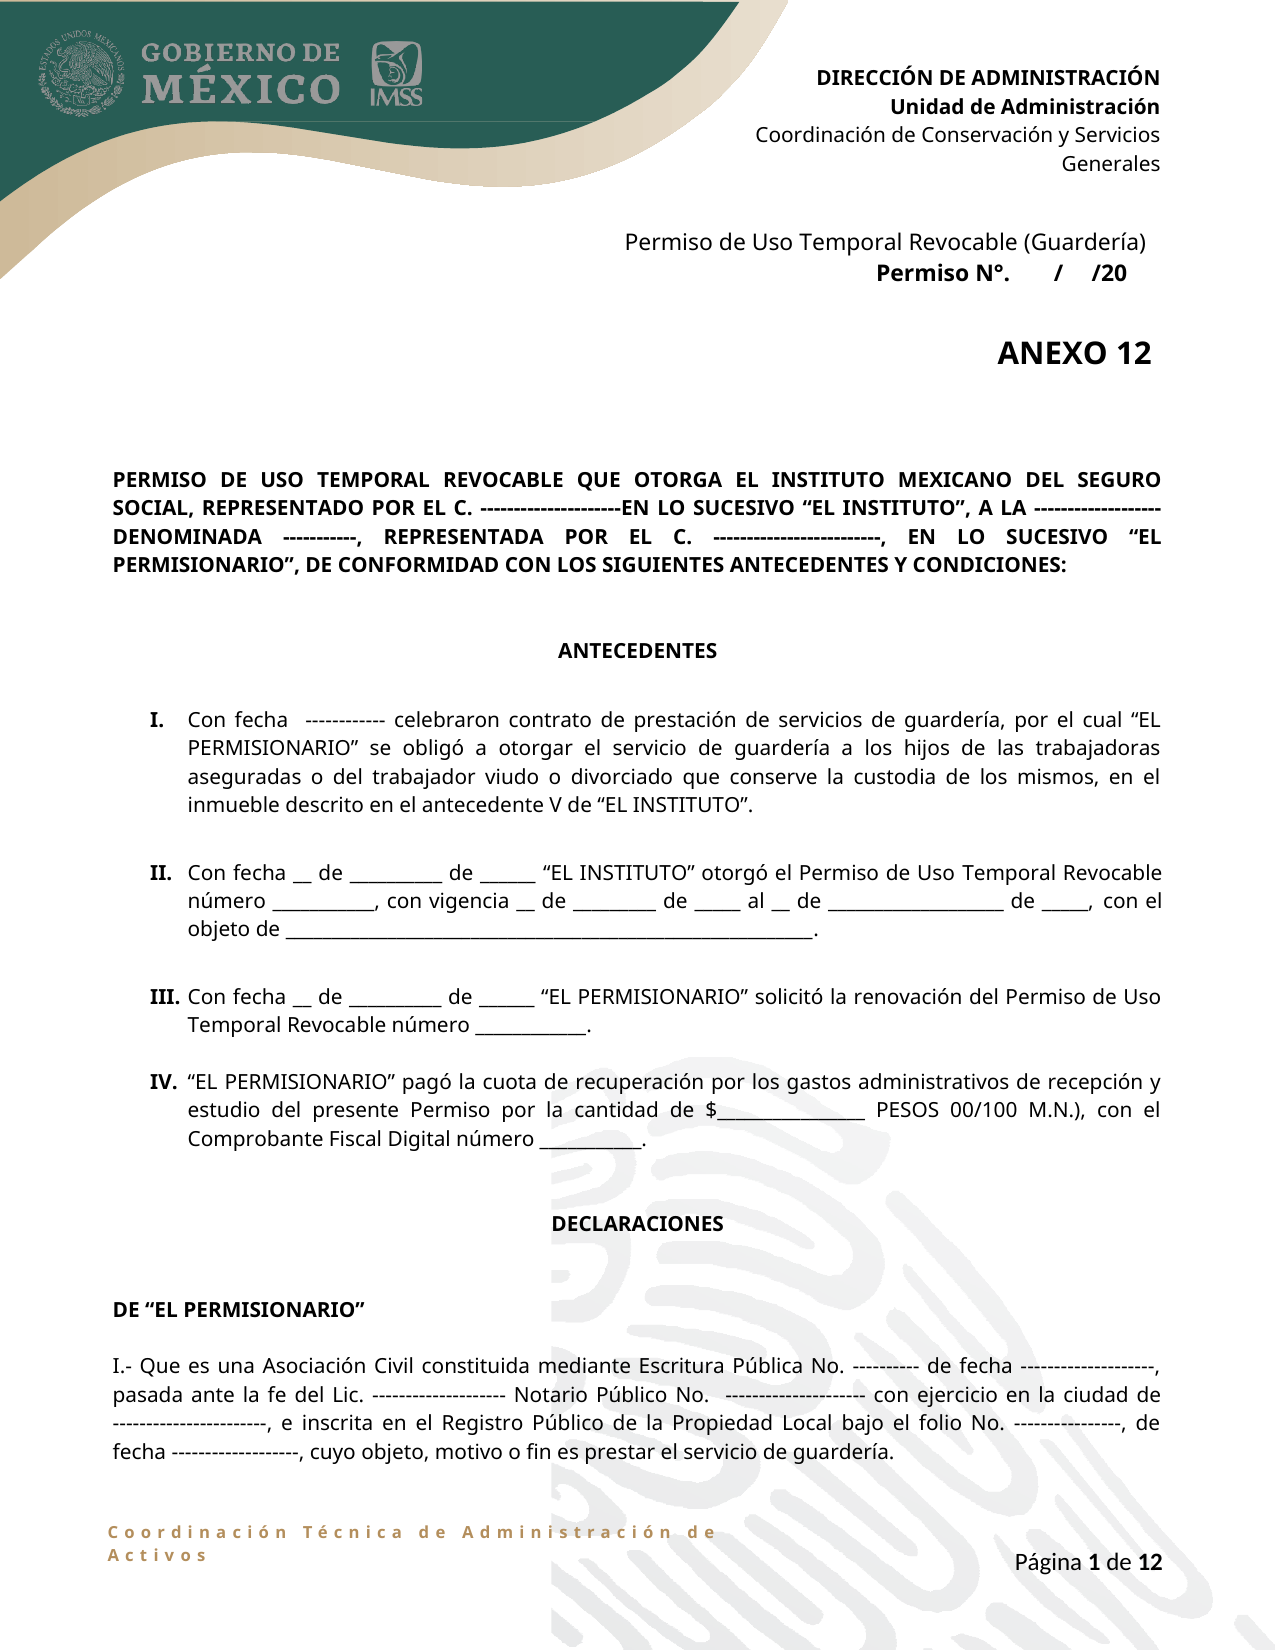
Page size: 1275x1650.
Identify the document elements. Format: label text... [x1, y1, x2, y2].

text ANEXO 12 [924, 331, 1162, 373]
list “EL PERMISIONARIO” pagó la cuota de recuperación por los gastos administrativos de recepción y estudio del presente Permiso por la cantidad de $________________ PESOS 00/100 M.N.), con el Comprobante Fiscal Digital número ___________. [150, 1067, 1162, 1152]
picture [370, 41, 423, 106]
text PERMISO DE USO TEMPORAL REVOCABLE QUE OTORGA EL INSTITUTO MEXICANO DEL SEGURO SOCIAL, REPRESENTADO POR EL C. ---------------------EN LO SUCESIVO “EL INSTITUTO”, A LA ------------------- DENOMINADA -----------, REPRESENTADA POR EL C. -------------------------, EN LO SUCESIVO “EL PERMISIONARIO”, DE CONFORMIDAD CON LOS SIGUIENTES ANTECEDENTES Y CONDICIONES: [112, 465, 1162, 579]
list Con fecha __ de __________ de ______ “EL PERMISIONARIO” solicitó la renovación del Permiso de Uso Temporal Revocable número ____________. [150, 982, 1162, 1039]
text DECLARACIONES [112, 1209, 1162, 1238]
text DE “EL PERMISIONARIO” [112, 1295, 1162, 1323]
picture [551, 1057, 1275, 1650]
list Con fecha ------------ celebraron contrato de prestación de servicios de guardería, por el cual “EL PERMISIONARIO” se obligó a otorgar el servicio de guardería a los hijos de las trabajadoras aseguradas o del trabajador viudo o divorciado que conserve la custodia de los mismos, en el inmueble descrito en el antecedente V de “EL INSTITUTO”. [150, 705, 1162, 819]
picture [38, 30, 125, 117]
text ANTECEDENTES [112, 636, 1162, 664]
text I.- Que es una Asociación Civil constituida mediante Escritura Pública No. ---------- de fecha --------------------, pasada ante la fe del Lic. -------------------- Notario Público No. --------------------- con ejercicio en la ciudad de -----------------------, e inscrita en el Registro Público de la Propiedad Local bajo el folio No. ----------------, de fecha -------------------, cuyo objeto, motivo o fin es prestar el servicio de guardería. [112, 1352, 1162, 1465]
picture [141, 43, 340, 104]
list Con fecha __ de __________ de ______ “EL INSTITUTO” otorgó el Permiso de Uso Temporal Revocable número ___________, con vigencia __ de _________ de _____ al __ de ___________________ de _____, con el objeto de _________________________________________________________. [150, 858, 1162, 943]
